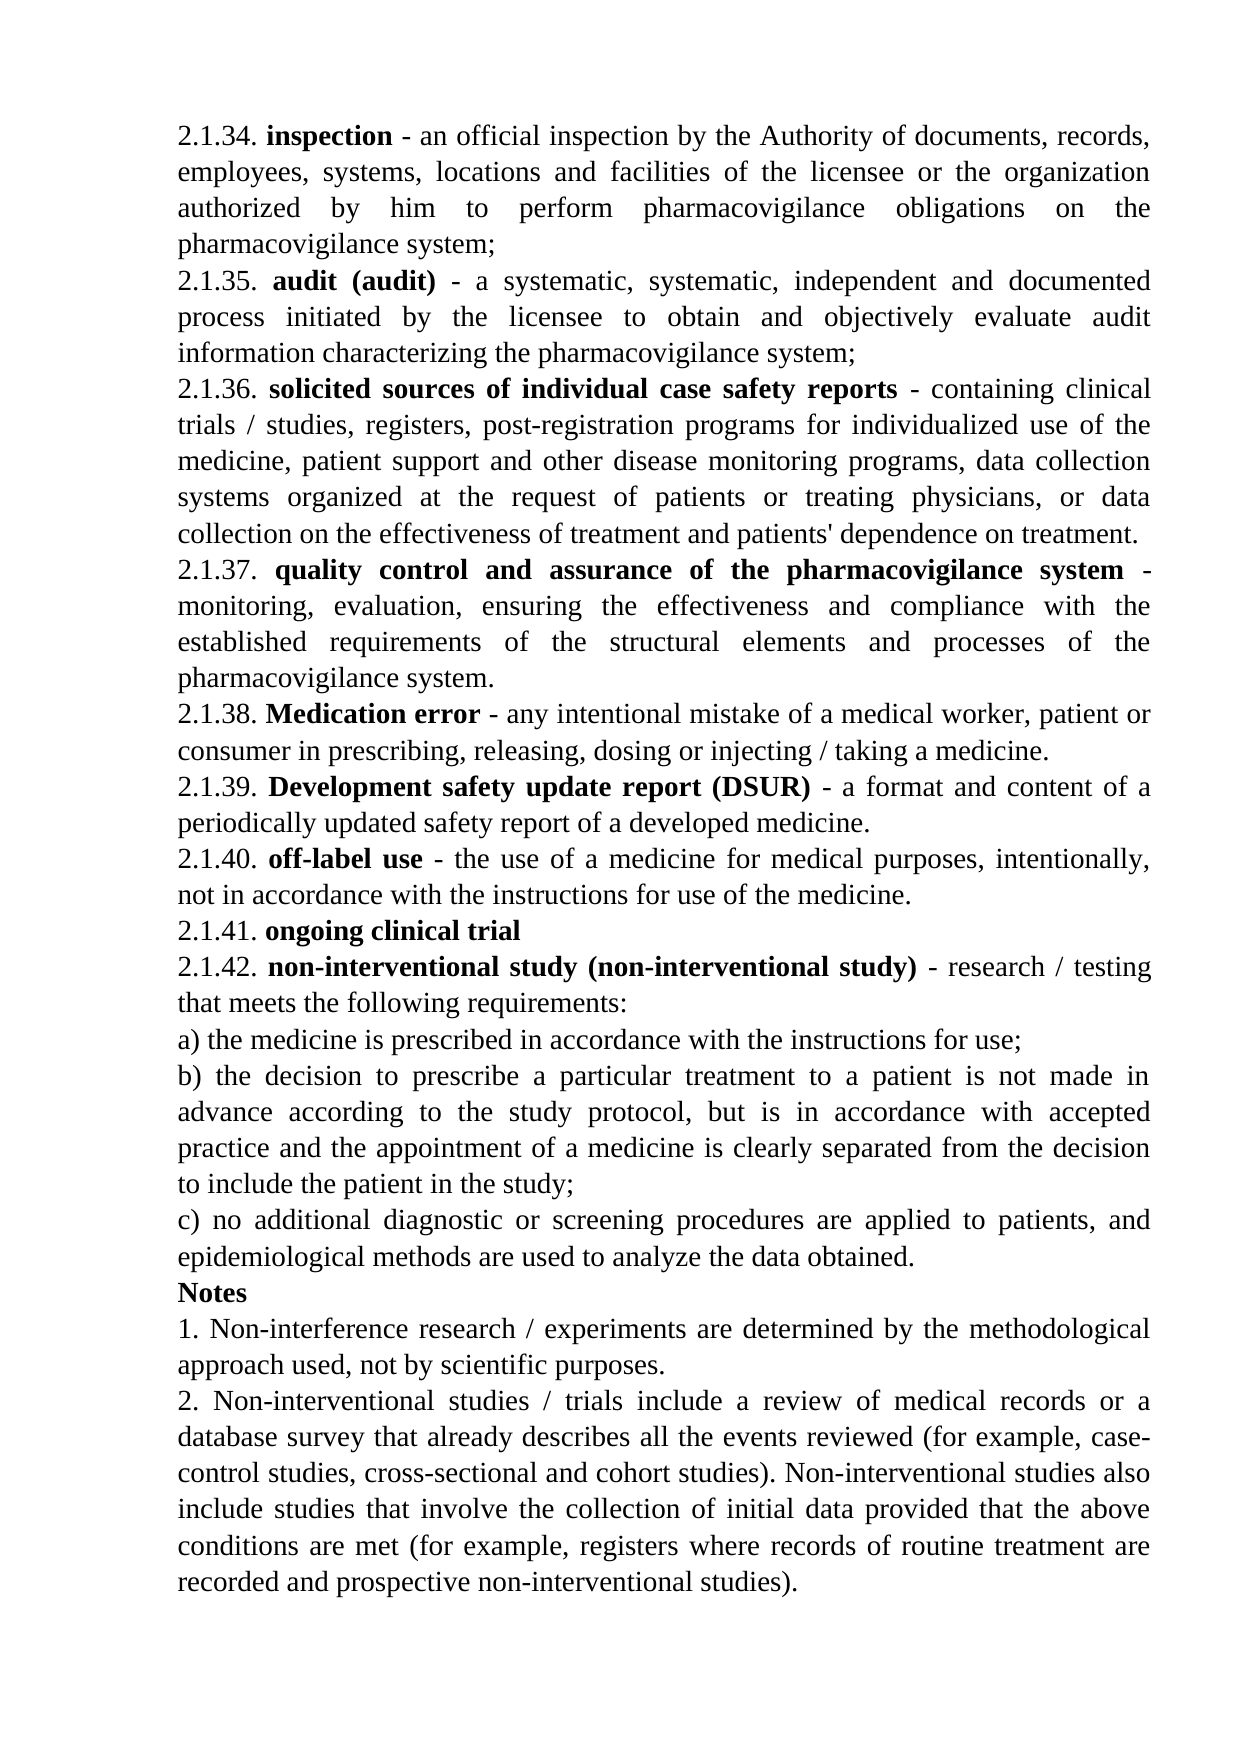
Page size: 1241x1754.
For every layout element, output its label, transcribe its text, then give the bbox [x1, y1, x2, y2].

text 2.1.34. inspection - an official inspection by the Authority of documents, records, employees, systems, locations and facilities of the licensee or the organization authorized by him to perform pharmacovigilance obligations on the pharmacovigilance system; [177, 118, 1152, 260]
text 2.1.36. solicited sources of individual case safety reports - containing clinical trials / studies, registers, post-registration programs for individualized use of the medicine, patient support and other disease monitoring programs, data collection systems organized at the request of patients or treating physicians, or data collection on the effectiveness of treatment and patients' dependence on treatment. [177, 371, 1152, 549]
text b) the decision to prescribe a particular treatment to a patient is not made in advance according to the study protocol, but is in accordance with accepted practice and the appointment of a medicine is clearly separated from the decision to include the patient in the study; [177, 1058, 1152, 1200]
text 2.1.41. ongoing clinical trial [177, 913, 1152, 947]
text Notes [177, 1275, 1152, 1308]
text 2.1.40. off-label use - the use of a medicine for medical purposes, intentionally, not in accordance with the instructions for use of the medicine. [177, 841, 1152, 911]
text 2.1.38. Medication error - any intentional mistake of a medical worker, patient or consumer in prescribing, releasing, dosing or injecting / taking a medicine. [177, 696, 1152, 766]
text 1. Non-interference research / experiments are determined by the methodological approach used, not by scientific purposes. [177, 1311, 1152, 1381]
text 2.1.42. non-interventional study (non-interventional study) - research / testing that meets the following requirements: [177, 949, 1152, 1019]
text c) no additional diagnostic or screening procedures are applied to patients, and epidemiological methods are used to analyze the data obtained. [177, 1202, 1152, 1272]
text 2.1.37. quality control and assurance of the pharmacovigilance system - monitoring, evaluation, ensuring the effectiveness and compliance with the established requirements of the structural elements and processes of the pharmacovigilance system. [177, 552, 1152, 694]
text 2.1.35. audit (audit) - a systematic, systematic, independent and documented process initiated by the licensee to obtain and objectively evaluate audit information characterizing the pharmacovigilance system; [177, 263, 1152, 368]
text 2. Non-interventional studies / trials include a review of medical records or a database survey that already describes all the events reviewed (for example, case-control studies, cross-sectional and cohort studies). Non-interventional studies also include studies that involve the collection of initial data provided that the above conditions are met (for example, registers where records of routine treatment are recorded and prospective non-interventional studies). [177, 1383, 1152, 1597]
text 2.1.39. Development safety update report (DSUR) - a format and content of a periodically updated safety report of a developed medicine. [177, 769, 1152, 838]
text a) the medicine is prescribed in accordance with the instructions for use; [177, 1022, 1152, 1055]
